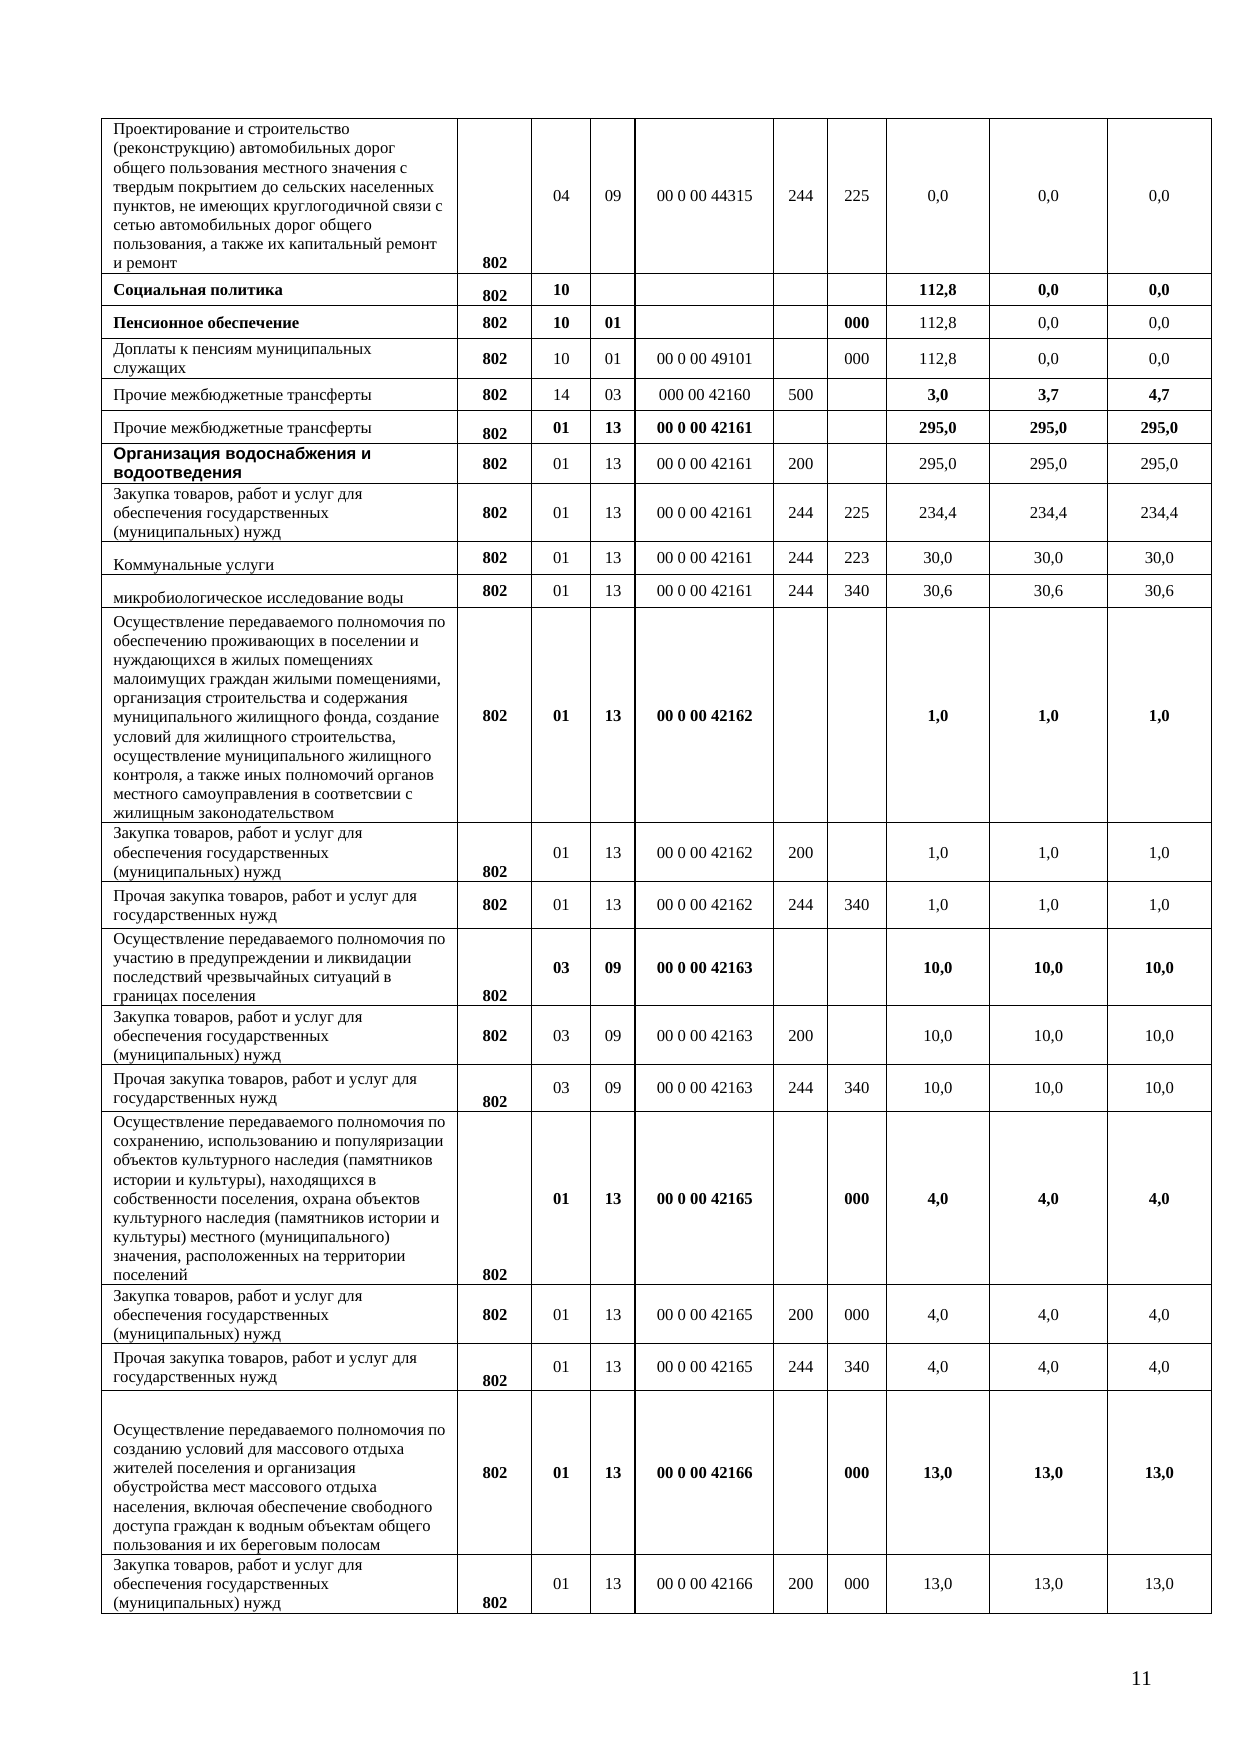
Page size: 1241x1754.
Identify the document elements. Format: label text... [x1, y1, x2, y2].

table_cell [828, 823, 886, 881]
table_cell Закупка товаров, работ и услуг для обеспечения государственных (муниципальных) нужд [102, 484, 457, 541]
table_cell 223 [828, 542, 886, 574]
table_cell 01 [532, 444, 590, 482]
table_cell 01 [532, 542, 590, 574]
table_cell 13,0 [887, 1391, 989, 1554]
table_cell 13 [591, 484, 634, 541]
table_cell [828, 411, 886, 443]
table_cell 03 [532, 1065, 590, 1111]
table_cell 00 0 00 42165 [636, 1285, 773, 1343]
table_cell 00 0 00 42161 [636, 484, 773, 541]
table_cell 04 [532, 119, 590, 272]
table_cell 244 [774, 484, 827, 541]
table_cell [774, 1391, 827, 1554]
table_cell 13,0 [1108, 1391, 1211, 1554]
table_cell 234,4 [1108, 484, 1211, 541]
table_cell 13 [591, 1555, 634, 1612]
table_cell 30,0 [887, 542, 989, 574]
table_cell 09 [591, 1065, 634, 1111]
table_cell 4,0 [990, 1285, 1107, 1343]
table_cell 225 [828, 484, 886, 541]
table_cell 295,0 [1108, 411, 1211, 443]
table_cell Осуществление передаваемого полномочия по участию в предупреждении и ликвидации последствий чрезвычайных ситуаций в границах поселения [102, 929, 457, 1005]
table_cell 0,0 [887, 119, 989, 272]
table_cell 200 [774, 1006, 827, 1064]
table_cell 802 [458, 274, 531, 305]
table_cell 112,8 [887, 274, 989, 305]
table_cell 09 [591, 1006, 634, 1064]
table_cell 1,0 [887, 608, 989, 822]
table_cell 00 0 00 42162 [636, 608, 773, 822]
table_cell 10 [532, 274, 590, 305]
table_cell 802 [458, 444, 531, 482]
table_cell 0,0 [990, 306, 1107, 338]
table_cell 000 [828, 306, 886, 338]
table_cell 802 [458, 1065, 531, 1111]
table_cell 4,0 [1108, 1285, 1211, 1343]
table_cell 10 [532, 339, 590, 377]
table_cell [774, 411, 827, 443]
table_cell 340 [828, 1344, 886, 1390]
table_cell 13 [591, 1344, 634, 1390]
table_cell Социальная политика [102, 274, 457, 305]
table_cell 13 [591, 608, 634, 822]
table_cell 30,6 [990, 575, 1107, 607]
table_cell Организация водоснабжения и водоотведения [102, 444, 457, 482]
table_cell 13 [591, 882, 634, 928]
table_cell 13 [591, 1285, 634, 1343]
table_cell 1,0 [990, 608, 1107, 822]
table_cell [636, 306, 773, 338]
table_cell 01 [532, 882, 590, 928]
table_cell 000 [828, 1391, 886, 1554]
table_cell 000 [828, 1555, 886, 1612]
table_cell 802 [458, 608, 531, 822]
table_cell 00 0 00 42161 [636, 411, 773, 443]
table_cell [774, 339, 827, 377]
table_cell 10,0 [1108, 1006, 1211, 1064]
table_cell 802 [458, 823, 531, 881]
table_cell [636, 274, 773, 305]
table_cell 4,0 [887, 1112, 989, 1284]
table_cell 0,0 [1108, 306, 1211, 338]
table_cell 13 [591, 542, 634, 574]
table_cell 0,0 [990, 119, 1107, 272]
table_cell 30,6 [1108, 575, 1211, 607]
table_cell 1,0 [1108, 882, 1211, 928]
table_cell 4,0 [887, 1344, 989, 1390]
table_cell [828, 608, 886, 822]
table_cell 01 [532, 1285, 590, 1343]
table_cell Пенсионное обеспечение [102, 306, 457, 338]
table_cell 802 [458, 119, 531, 272]
table_cell 00 0 00 42162 [636, 882, 773, 928]
table_cell 0,0 [1108, 339, 1211, 377]
table_cell 00 0 00 44315 [636, 119, 773, 272]
table_cell 09 [591, 929, 634, 1005]
table_cell [828, 274, 886, 305]
table_cell 200 [774, 823, 827, 881]
table_cell 10,0 [887, 929, 989, 1005]
table_cell 00 0 00 42163 [636, 1006, 773, 1064]
table_cell 10,0 [1108, 1065, 1211, 1111]
table_cell [828, 379, 886, 410]
table_cell 4,0 [887, 1285, 989, 1343]
table_cell 30,6 [887, 575, 989, 607]
table_cell [828, 444, 886, 482]
table_cell Коммунальные услуги [102, 542, 457, 574]
table_cell 00 0 00 42165 [636, 1112, 773, 1284]
table_cell 000 [828, 1285, 886, 1343]
table_cell 4,0 [990, 1112, 1107, 1284]
table_cell [774, 1112, 827, 1284]
table_cell 00 0 00 42163 [636, 1065, 773, 1111]
table_cell 802 [458, 1555, 531, 1612]
table_cell 244 [774, 1065, 827, 1111]
table_cell [591, 274, 634, 305]
table_cell 200 [774, 1555, 827, 1612]
table_cell 00 0 00 42162 [636, 823, 773, 881]
table_cell 802 [458, 882, 531, 928]
table_cell [828, 1006, 886, 1064]
table_cell 10 [532, 306, 590, 338]
table_cell [774, 274, 827, 305]
table_cell 802 [458, 379, 531, 410]
table_cell 802 [458, 542, 531, 574]
table_cell 10,0 [887, 1006, 989, 1064]
table_cell 01 [532, 575, 590, 607]
table_cell 1,0 [887, 882, 989, 928]
table_cell Проектирование и строительство (реконструкцию) автомобильных дорог общего пользования местного значения с твердым покрытием до сельских населенных пунктов, не имеющих круглогодичной связи с сетью автомобильных дорог общего пользования, а также их капитальный ремонт и ремонт [102, 119, 457, 272]
table_cell [828, 929, 886, 1005]
table_cell 00 0 00 42161 [636, 444, 773, 482]
table_cell 802 [458, 411, 531, 443]
table_cell 30,0 [990, 542, 1107, 574]
table_cell 0,0 [1108, 119, 1211, 272]
table_cell 03 [532, 929, 590, 1005]
table_cell 802 [458, 306, 531, 338]
table_cell 1,0 [887, 823, 989, 881]
table_cell 10,0 [990, 1006, 1107, 1064]
table_cell 09 [591, 119, 634, 272]
table_cell 13 [591, 1112, 634, 1284]
table_cell 4,0 [990, 1344, 1107, 1390]
table_cell 00 0 00 42161 [636, 575, 773, 607]
table_cell 01 [532, 1391, 590, 1554]
table_cell 30,0 [1108, 542, 1211, 574]
table_cell 03 [591, 379, 634, 410]
table_cell 340 [828, 575, 886, 607]
table_cell 1,0 [1108, 823, 1211, 881]
table_cell 0,0 [990, 339, 1107, 377]
table_cell 13,0 [990, 1555, 1107, 1612]
table_cell Доплаты к пенсиям муниципальных служащих [102, 339, 457, 377]
table_cell 00 0 00 42161 [636, 542, 773, 574]
table_cell 13 [591, 1391, 634, 1554]
table_cell 340 [828, 882, 886, 928]
table_cell Прочая закупка товаров, работ и услуг для государственных нужд [102, 1344, 457, 1390]
table_cell 112,8 [887, 339, 989, 377]
table_cell 244 [774, 119, 827, 272]
table_cell 3,7 [990, 379, 1107, 410]
table_cell 295,0 [990, 444, 1107, 482]
table_cell 13,0 [887, 1555, 989, 1612]
table_cell 234,4 [887, 484, 989, 541]
table_cell Прочая закупка товаров, работ и услуг для государственных нужд [102, 882, 457, 928]
table_cell 13 [591, 823, 634, 881]
table_cell 802 [458, 339, 531, 377]
table_cell Закупка товаров, работ и услуг для обеспечения государственных (муниципальных) нужд [102, 1285, 457, 1343]
table_cell 244 [774, 575, 827, 607]
table_cell 295,0 [887, 411, 989, 443]
table_cell 802 [458, 1112, 531, 1284]
table_cell 0,0 [1108, 274, 1211, 305]
table_cell Прочие межбюджетные трансферты [102, 379, 457, 410]
table_cell 10,0 [990, 1065, 1107, 1111]
table_cell Закупка товаров, работ и услуг для обеспечения государственных (муниципальных) нужд [102, 1006, 457, 1064]
table_cell микробиологическое исследование воды [102, 575, 457, 607]
table_cell 000 [828, 339, 886, 377]
table_cell Осуществление передаваемого полномочия по созданию условий для массового отдыха жителей поселения и организация обустройства мест массового отдыха населения, включая обеспечение свободного доступа граждан к водным объектам общего пользования и их береговым полосам [102, 1391, 457, 1554]
table_cell Закупка товаров, работ и услуг для обеспечения государственных (муниципальных) нужд [102, 1555, 457, 1612]
table_cell Прочие межбюджетные трансферты [102, 411, 457, 443]
table_cell 01 [532, 1112, 590, 1284]
table_cell 244 [774, 1344, 827, 1390]
table_cell 295,0 [887, 444, 989, 482]
table_cell 01 [532, 484, 590, 541]
table_cell 01 [591, 306, 634, 338]
table_cell 01 [532, 823, 590, 881]
table_cell 03 [532, 1006, 590, 1064]
table_cell 4,7 [1108, 379, 1211, 410]
table_cell 10,0 [1108, 929, 1211, 1005]
table_cell 200 [774, 444, 827, 482]
table_cell 00 0 00 49101 [636, 339, 773, 377]
table_cell Осуществление передаваемого полномочия по обеспечению проживающих в поселении и нуждающихся в жилых помещениях малоимущих граждан жилыми помещениями, организация строительства и содержания муниципального жилищного фонда, создание условий для жилищного строительства, осуществление муниципального жилищного контроля, а также иных полномочий органов местного самоуправления в соответсвии с жилищным законодательством [102, 608, 457, 822]
table_cell 13 [591, 444, 634, 482]
table_cell [774, 306, 827, 338]
table_cell 802 [458, 1391, 531, 1554]
table_cell 10,0 [887, 1065, 989, 1111]
table_cell 13,0 [1108, 1555, 1211, 1612]
table_cell [774, 929, 827, 1005]
table_cell 200 [774, 1285, 827, 1343]
table_cell 13 [591, 411, 634, 443]
table_cell 14 [532, 379, 590, 410]
table_cell 802 [458, 929, 531, 1005]
table_cell 000 00 42160 [636, 379, 773, 410]
table_cell 13,0 [990, 1391, 1107, 1554]
table_cell 10,0 [990, 929, 1107, 1005]
table_cell 1,0 [990, 823, 1107, 881]
table_cell 112,8 [887, 306, 989, 338]
table_cell 802 [458, 484, 531, 541]
table_cell 00 0 00 42163 [636, 929, 773, 1005]
table_cell 500 [774, 379, 827, 410]
table_cell 01 [532, 411, 590, 443]
table_cell 244 [774, 542, 827, 574]
table_cell 01 [532, 608, 590, 822]
table_cell 0,0 [990, 274, 1107, 305]
table_cell 802 [458, 1344, 531, 1390]
table_cell 000 [828, 1112, 886, 1284]
table_cell Закупка товаров, работ и услуг для обеспечения государственных (муниципальных) нужд [102, 823, 457, 881]
table_cell [774, 608, 827, 822]
table_cell 3,0 [887, 379, 989, 410]
table_cell 225 [828, 119, 886, 272]
table_cell 340 [828, 1065, 886, 1111]
table_cell 01 [591, 339, 634, 377]
table_cell 802 [458, 1006, 531, 1064]
table_cell 01 [532, 1555, 590, 1612]
table_cell 4,0 [1108, 1344, 1211, 1390]
table_cell 00 0 00 42165 [636, 1344, 773, 1390]
table_cell 01 [532, 1344, 590, 1390]
table_cell 13 [591, 575, 634, 607]
table_cell 244 [774, 882, 827, 928]
table_cell 4,0 [1108, 1112, 1211, 1284]
table_cell 802 [458, 575, 531, 607]
table_cell 295,0 [1108, 444, 1211, 482]
table_cell Прочая закупка товаров, работ и услуг для государственных нужд [102, 1065, 457, 1111]
table_cell 00 0 00 42166 [636, 1391, 773, 1554]
table_cell 1,0 [1108, 608, 1211, 822]
table_cell 234,4 [990, 484, 1107, 541]
table_cell 00 0 00 42166 [636, 1555, 773, 1612]
table_cell 802 [458, 1285, 531, 1343]
table_cell 295,0 [990, 411, 1107, 443]
table_cell 1,0 [990, 882, 1107, 928]
table_cell Осуществление передаваемого полномочия по сохранению, использованию и популяризации объектов культурного наследия (памятников истории и культуры), находящихся в собственности поселения, охрана объектов культурного наследия (памятников истории и культуры) местного (муниципального) значения, расположенных на территории поселений [102, 1112, 457, 1284]
